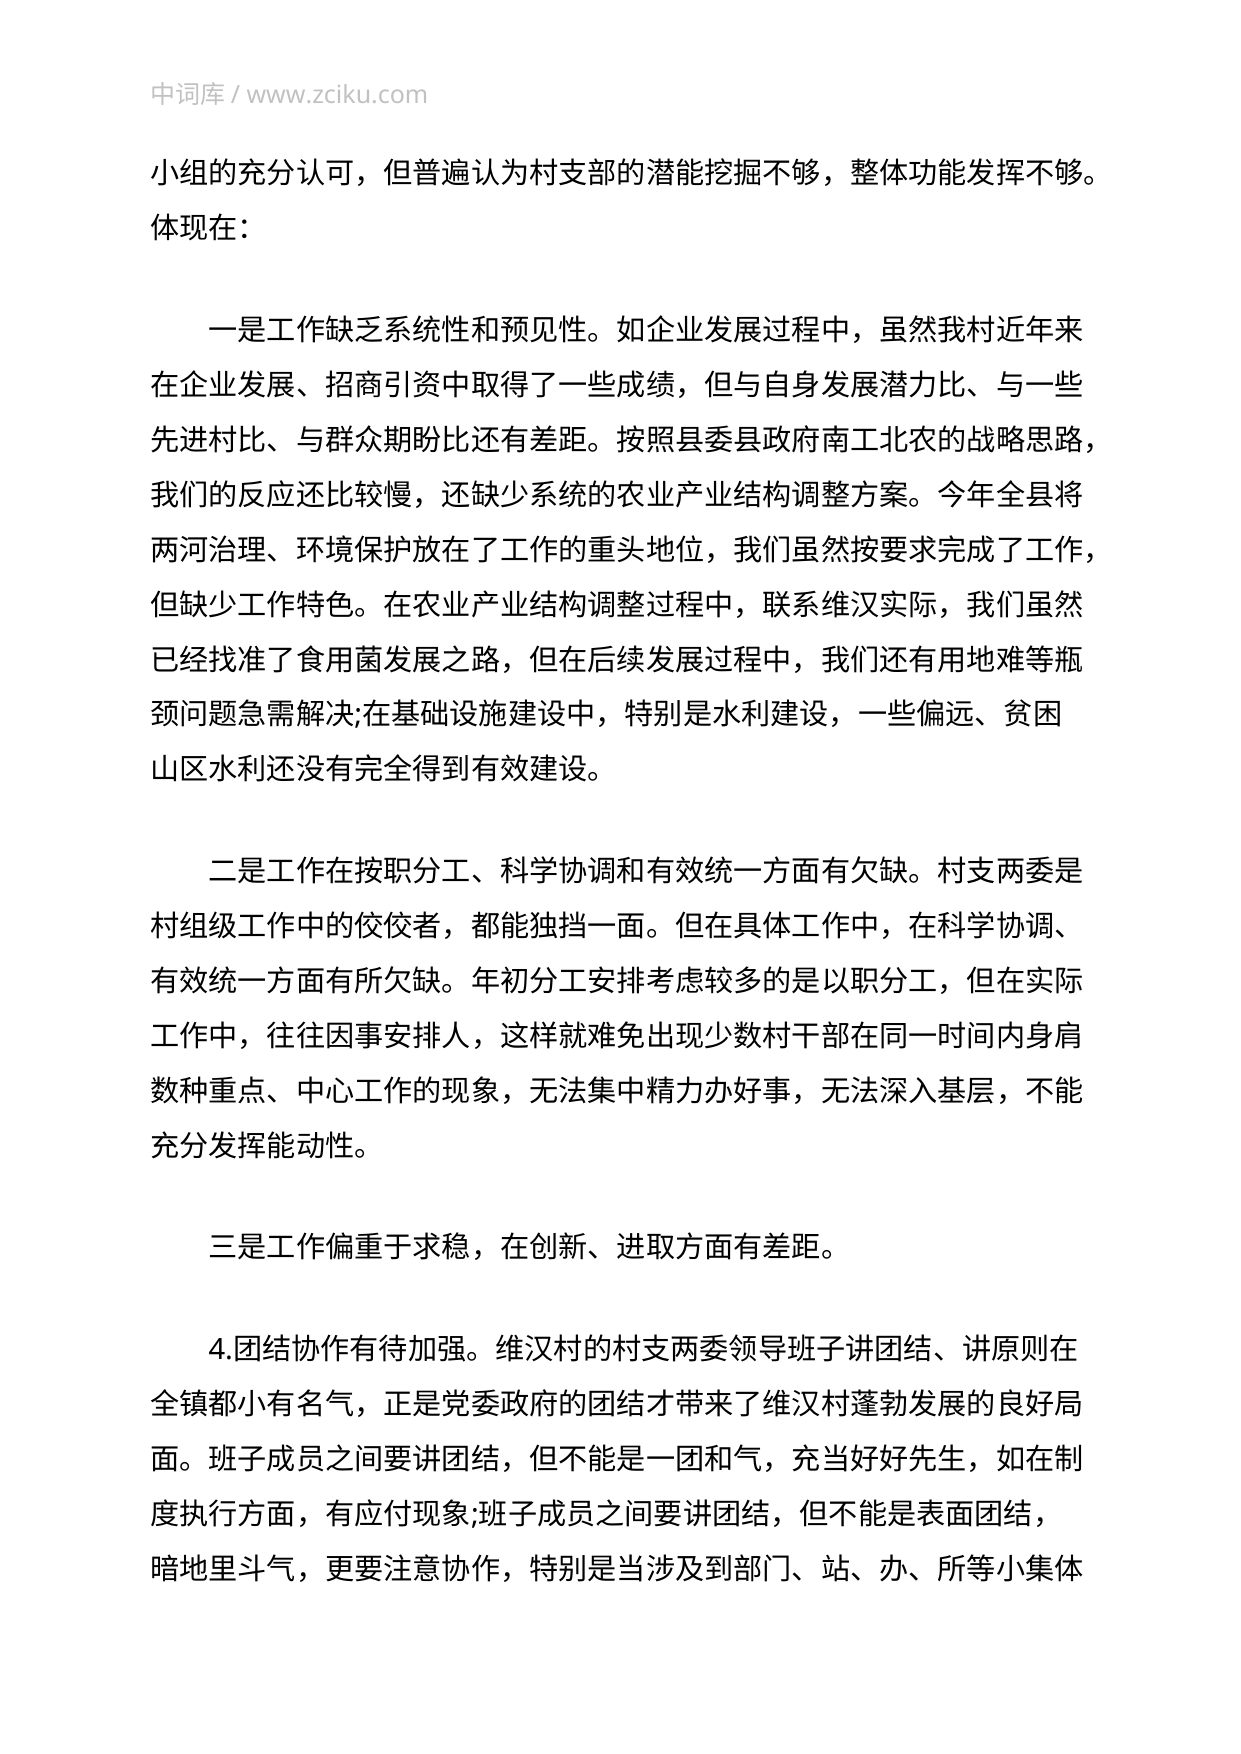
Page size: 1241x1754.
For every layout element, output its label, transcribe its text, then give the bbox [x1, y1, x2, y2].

text 一是工作缺乏系统性和预见性。如企业发展过程中，虽然我村近年来在企业发展、招商引资中取得了一些成绩，但与自身发展潜力比、与一些先进村比、与群众期盼比还有差距。按照县委县政府南工北农的战略思路，我们的反应还比较慢，还缺少系统的农业产业结构调整方案。今年全县将两河治理、环境保护放在了工作的重头地位，我们虽然按要求完成了工作，但缺少工作特色。在农业产业结构调整过程中，联系维汉实际，我们虽然已经找准了食用菌发展之路，但在后续发展过程中，我们还有用地难等瓶颈问题急需解决;在基础设施建设中，特别是水利建设，一些偏远、贫困山区水利还没有完全得到有效建设。 [150, 307, 1090, 788]
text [150, 150, 1090, 247]
text 三是工作偏重于求稳，在创新、进取方面有差距。 [150, 1224, 1090, 1266]
text 二是工作在按职分工、科学协调和有效统一方面有欠缺。村支两委是村组级工作中的佼佼者，都能独挡一面。但在具体工作中，在科学协调、有效统一方面有所欠缺。年初分工安排考虑较多的是以职分工，但在实际工作中，往往因事安排人，这样就难免出现少数村干部在同一时间内身肩数种重点、中心工作的现象，无法集中精力办好事，无法深入基层，不能充分发挥能动性。 [150, 848, 1090, 1164]
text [150, 1326, 1090, 1588]
